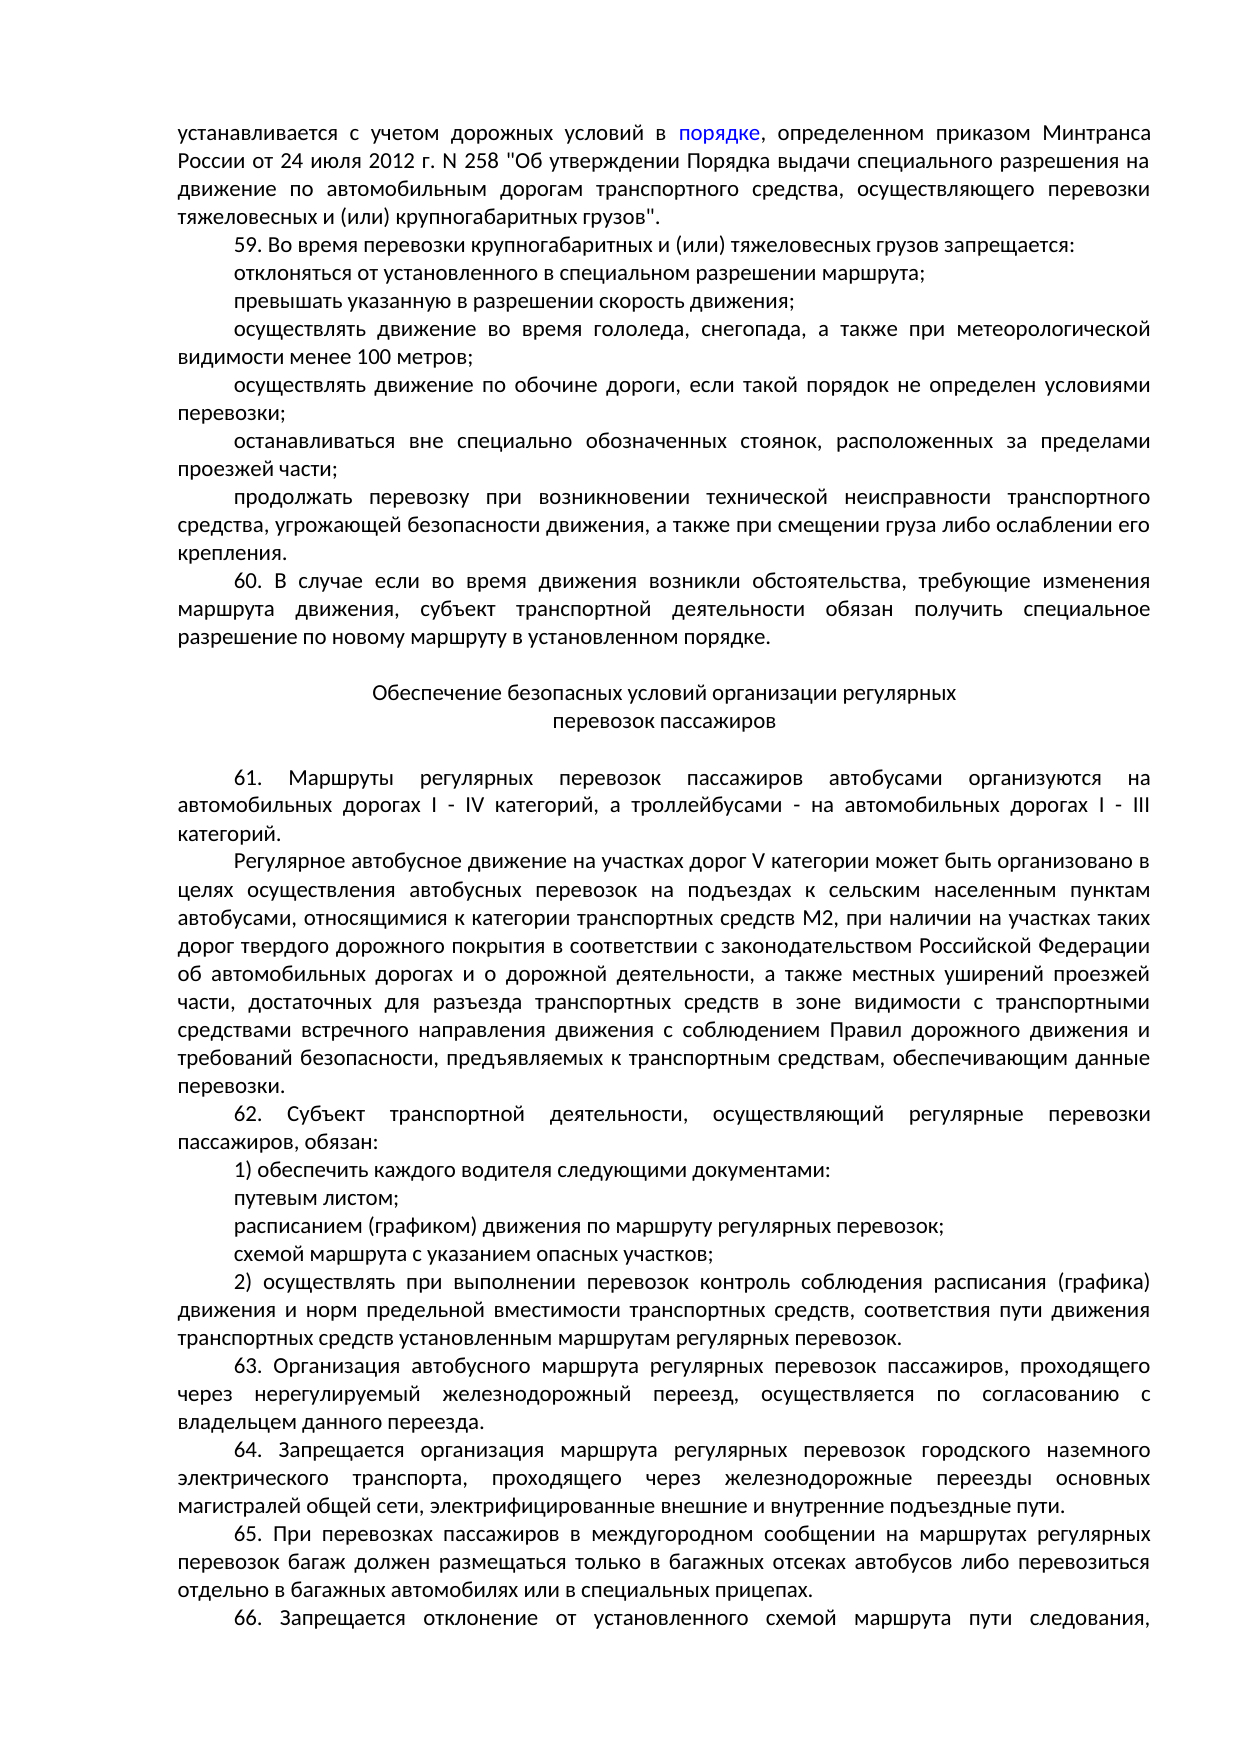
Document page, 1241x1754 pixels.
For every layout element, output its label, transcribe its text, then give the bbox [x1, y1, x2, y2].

text 59. Во время перевозки крупногабаритных и (или) тяжеловесных грузов запрещается: [177, 230, 1152, 258]
text 62. Субъект транспортной деятельности, осуществляющий регулярные перевозки пассажиров, обязан: [177, 1099, 1152, 1155]
text продолжать перевозку при возникновении технической неисправности транспортного средства, угрожающей безопасности движения, а также при смещении груза либо ослаблении его крепления. [177, 482, 1152, 566]
text расписанием (графиком) движения по маршруту регулярных перевозок; [177, 1211, 1152, 1239]
text схемой маршрута с указанием опасных участков; [177, 1239, 1152, 1267]
text путевым листом; [177, 1183, 1152, 1211]
text останавливаться вне специально обозначенных стоянок, расположенных за пределами проезжей части; [177, 426, 1152, 482]
text Обеспечение безопасных условий организации регулярных [177, 678, 1152, 707]
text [177, 118, 1152, 230]
text осуществлять движение во время гололеда, снегопада, а также при метеорологической видимости менее 100 метров; [177, 314, 1152, 370]
text Регулярное автобусное движение на участках дорог V категории может быть организовано в целях осуществления автобусных перевозок на подъездах к сельским населенным пунктам автобусами, относящимися к категории транспортных средств М2, при наличии на участках таких дорог твердого дорожного покрытия в соответствии с законодательством Российской Федерации об автомобильных дорогах и о дорожной деятельности, а также местных уширений проезжей части, достаточных для разъезда транспортных средств в зоне видимости с транспортными средствами встречного направления движения с соблюдением Правил дорожного движения и требований безопасности, предъявляемых к транспортным средствам, обеспечивающим данные перевозки. [177, 847, 1152, 1099]
text 61. Маршруты регулярных перевозок пассажиров автобусами организуются на автомобильных дорогах I - IV категорий, а троллейбусами - на автомобильных дорогах I - III категорий. [177, 763, 1152, 847]
text 60. В случае если во время движения возникли обстоятельства, требующие изменения маршрута движения, субъект транспортной деятельности обязан получить специальное разрешение по новому маршруту в установленном порядке. [177, 566, 1152, 651]
text 65. При перевозках пассажиров в междугородном сообщении на маршрутах регулярных перевозок багаж должен размещаться только в багажных отсеках автобусов либо перевозиться отдельно в багажных автомобилях или в специальных прицепах. [177, 1519, 1152, 1603]
text 2) осуществлять при выполнении перевозок контроль соблюдения расписания (графика) движения и норм предельной вместимости транспортных средств, соответствия пути движения транспортных средств установленным маршрутам регулярных перевозок. [177, 1267, 1152, 1351]
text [177, 1603, 1152, 1631]
text 1) обеспечить каждого водителя следующими документами: [177, 1155, 1152, 1183]
text осуществлять движение по обочине дороги, если такой порядок не определен условиями перевозки; [177, 370, 1152, 426]
text отклоняться от установленного в специальном разрешении маршрута; [177, 258, 1152, 286]
text превышать указанную в разрешении скорость движения; [177, 286, 1152, 314]
text перевозок пассажиров [177, 707, 1152, 734]
text 63. Организация автобусного маршрута регулярных перевозок пассажиров, проходящего через нерегулируемый железнодорожный переезд, осуществляется по согласованию с владельцем данного переезда. [177, 1351, 1152, 1435]
text 64. Запрещается организация маршрута регулярных перевозок городского наземного электрического транспорта, проходящего через железнодорожные переезды основных магистралей общей сети, электрифицированные внешние и внутренние подъездные пути. [177, 1435, 1152, 1519]
